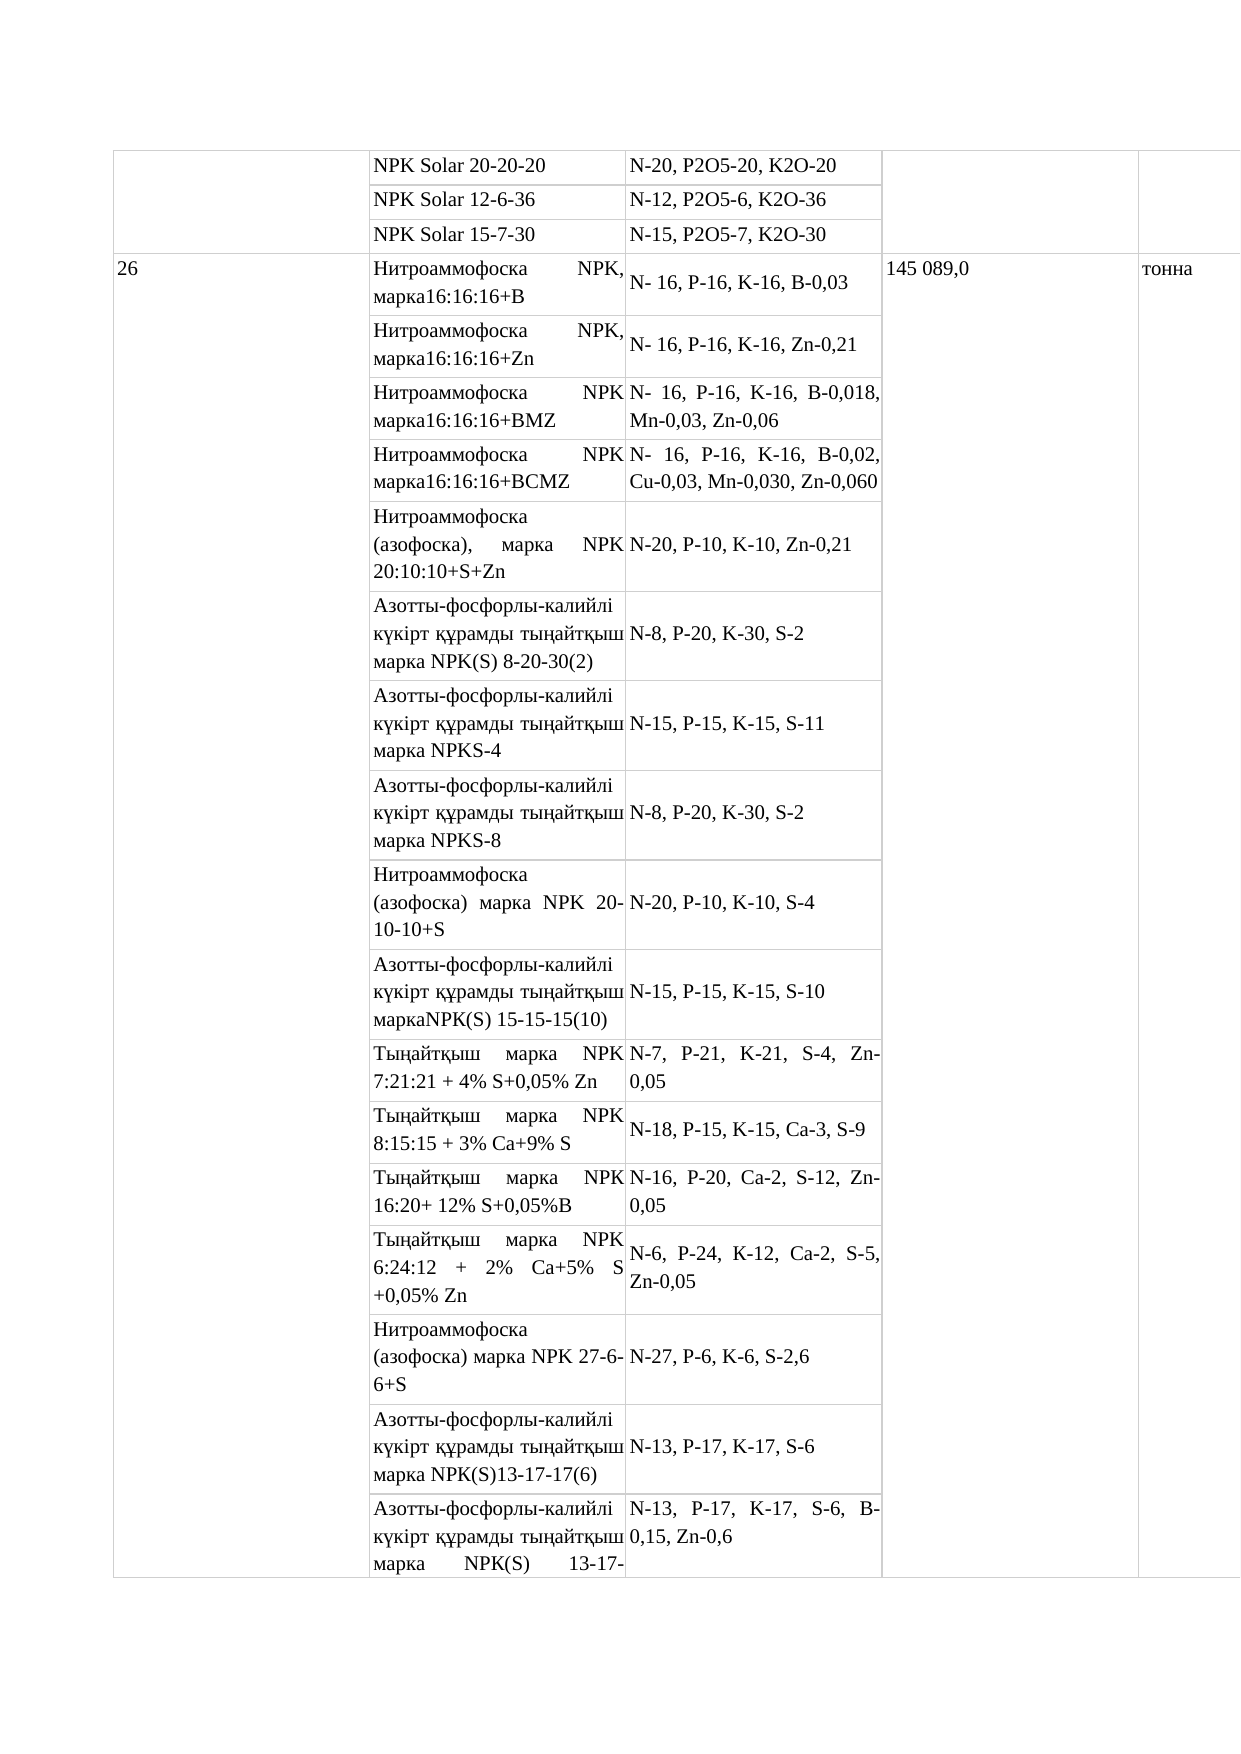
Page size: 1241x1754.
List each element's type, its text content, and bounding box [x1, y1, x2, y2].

table_cell N- 16, P-16, K-16, Zn-0,21 [626, 316, 881, 377]
table_cell тонна [1139, 254, 1240, 1577]
table_cell N-16, P-20, Са-2, S-12, Zn-0,05 [626, 1164, 881, 1224]
table_cell N-8, P-20, K-30, S-2 [626, 592, 881, 680]
table_cell N-15, P-15, K-15, S-11 [626, 681, 881, 770]
table_cell N-7, P-21, K-21, S-4, Zn-0,05 [626, 1040, 881, 1101]
table_cell N-8, P-20, K-30, S-2 [626, 771, 881, 859]
table_cell NPK Solar 15-7-30 [370, 220, 625, 253]
table_cell N-12, P2O5-6, K2O-36 [626, 186, 881, 219]
table_cell N- 16, P-16, K-16, B-0,018, Mn-0,03, Zn-0,06 [626, 378, 881, 439]
table_cell N- 16, P-16, K-16, B-0,02, Cu-0,03, Mn-0,030, Zn-0,060 [626, 440, 881, 501]
table_cell N-27, P-6, K-6, S-2,6 [626, 1315, 881, 1404]
table_cell Тыңайтқыш марка NPK 8:15:15 + 3% Ca+9% S [370, 1102, 625, 1162]
table_cell N-13, P-17, K-17, S-6 [626, 1405, 881, 1493]
table_cell Азотты-фосфорлы-калийлі күкірт құрамды тыңайтқыш марка NPК(S)13-17-17(6) [370, 1405, 625, 1493]
table_cell 26 [114, 254, 369, 1577]
table_cell Нитроаммофоска NPK марка16:16:16+BCMZ [370, 440, 625, 501]
table_cell Нитроаммофоска (азофоска) марка NPK 20-10-10+S [370, 861, 625, 949]
table_cell Тыңайтқыш марка NPK 7:21:21 + 4% S+0,05% Zn [370, 1040, 625, 1101]
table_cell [626, 1495, 881, 1577]
table_cell Азотты-фосфорлы-калийлі күкірт құрамды тыңайтқыш марка NPK(S) 8-20-30(2) [370, 592, 625, 680]
table_cell N-20, P-10, K-10, Zn-0,21 [626, 502, 881, 591]
table_cell Нитроаммофоска (азофоска) марка NPK 27-6-6+S [370, 1315, 625, 1404]
table_cell Нитроаммофоска (азофоска), марка NPK 20:10:10+S+Zn [370, 502, 625, 591]
table_cell N-15, P2O5-7, K2O-30 [626, 220, 881, 253]
table_cell 145 089,0 [883, 254, 1138, 1577]
table_cell N-15, P-15, K-15, S-10 [626, 950, 881, 1038]
table_cell Тыңайтқыш марка NPК 16:20+ 12% S+0,05%B [370, 1164, 625, 1224]
table_cell Нитроаммофоска NPK, марка16:16:16+В [370, 254, 625, 315]
table_cell NPK Solar 12-6-36 [370, 186, 625, 219]
table_cell N-18, P-15, K-15, Са-3, S-9 [626, 1102, 881, 1162]
table_cell Нитроаммофоска NPK, марка16:16:16+Zn [370, 316, 625, 377]
table_cell NPK Solar 20-20-20 [370, 151, 625, 184]
table_cell N-20, P-10, K-10, S-4 [626, 861, 881, 949]
table_cell N-6, P-24, К-12, Са-2, S-5, Zn-0,05 [626, 1226, 881, 1314]
table_cell Азотты-фосфорлы-калийлі күкірт құрамды тыңайтқыш маркаNPК(S) 15-15-15(10) [370, 950, 625, 1038]
table_cell Азотты-фосфорлы-калийлі күкірт құрамды тыңайтқыш марка NPKS-8 [370, 771, 625, 859]
table_cell N- 16, P-16, K-16, B-0,03 [626, 254, 881, 315]
table_cell Нитроаммофоска NPK марка16:16:16+BMZ [370, 378, 625, 439]
table_cell Тыңайтқыш марка NPK 6:24:12 + 2% Ca+5% S +0,05% Zn [370, 1226, 625, 1314]
table_cell N-20, P2O5-20, K2O-20 [626, 151, 881, 184]
table_cell Азотты-фосфорлы-калийлі күкірт құрамды тыңайтқыш марка NPKS-4 [370, 681, 625, 770]
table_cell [370, 1495, 625, 1577]
